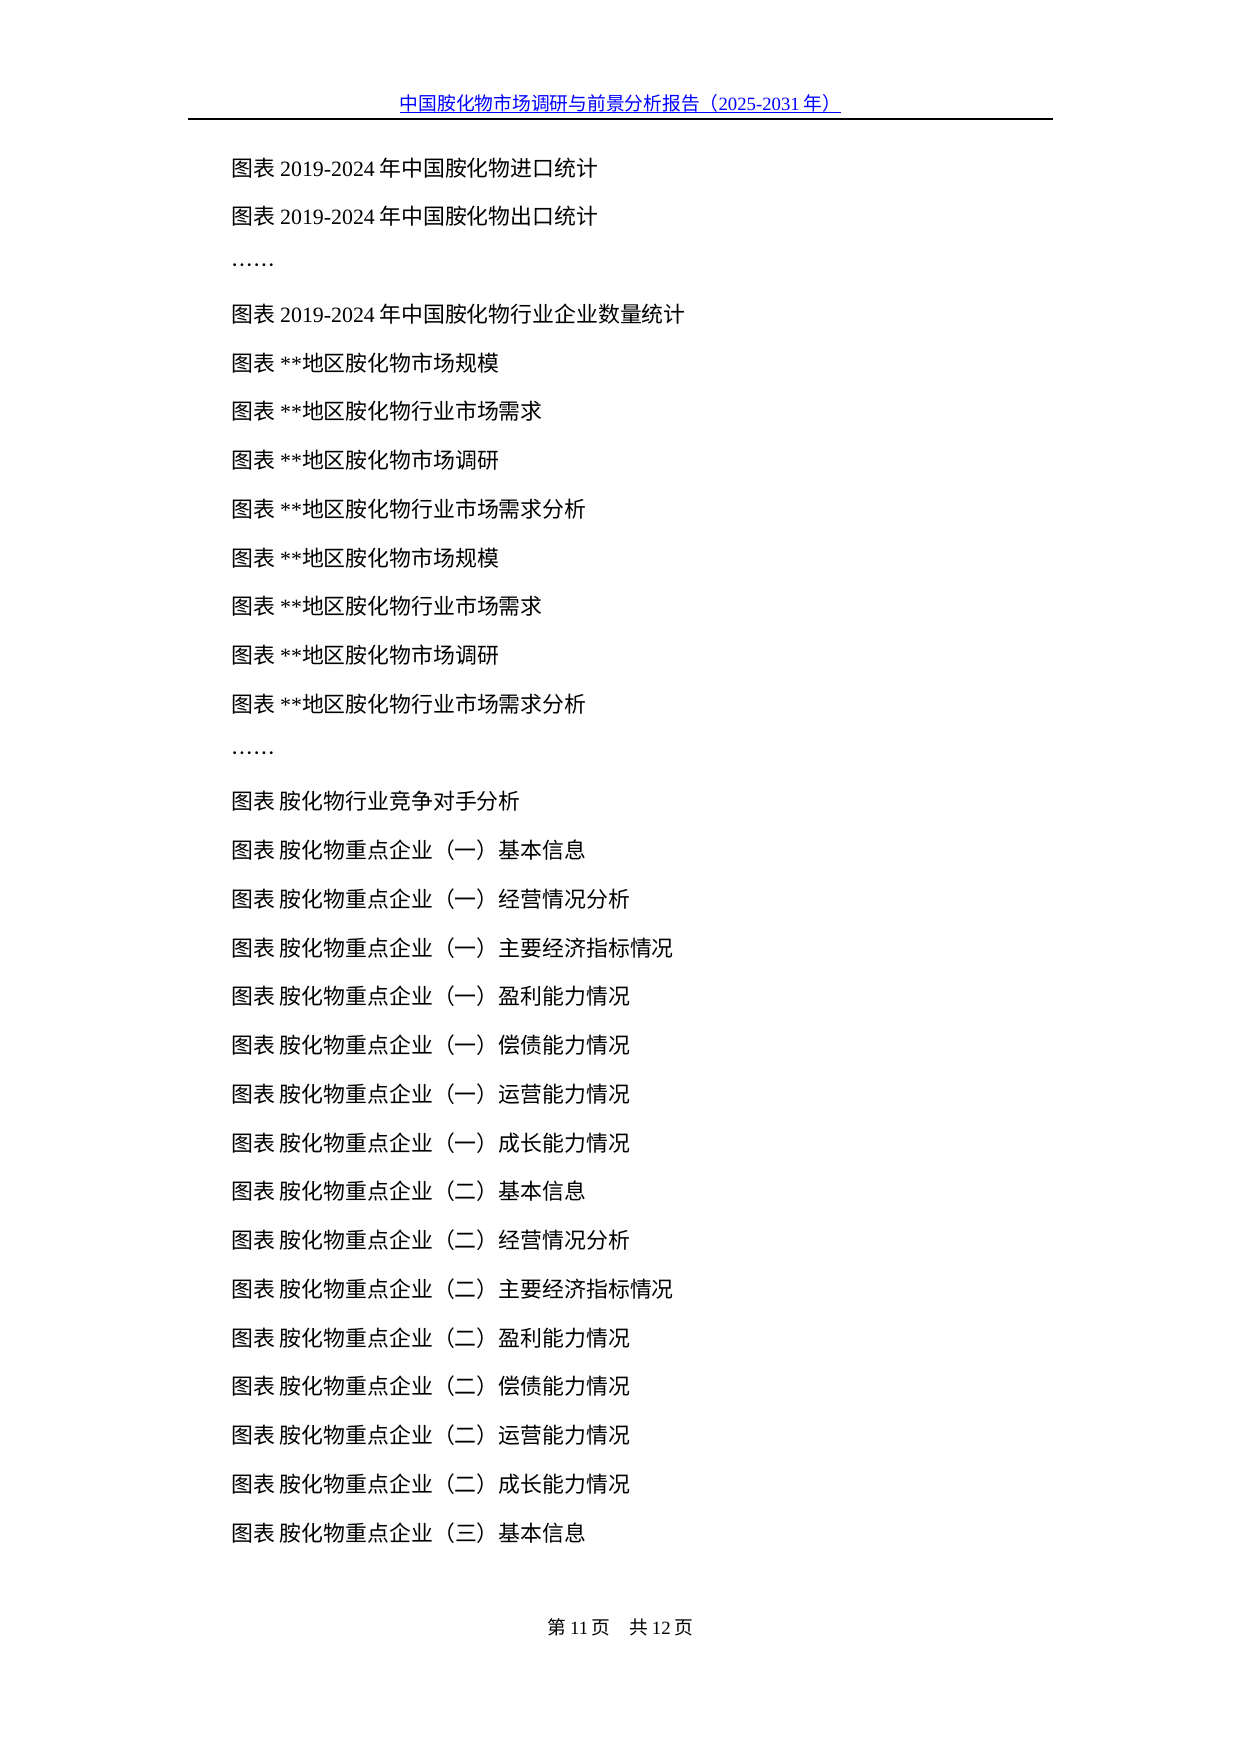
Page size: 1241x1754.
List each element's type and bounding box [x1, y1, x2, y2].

text [187, 150, 1053, 1548]
